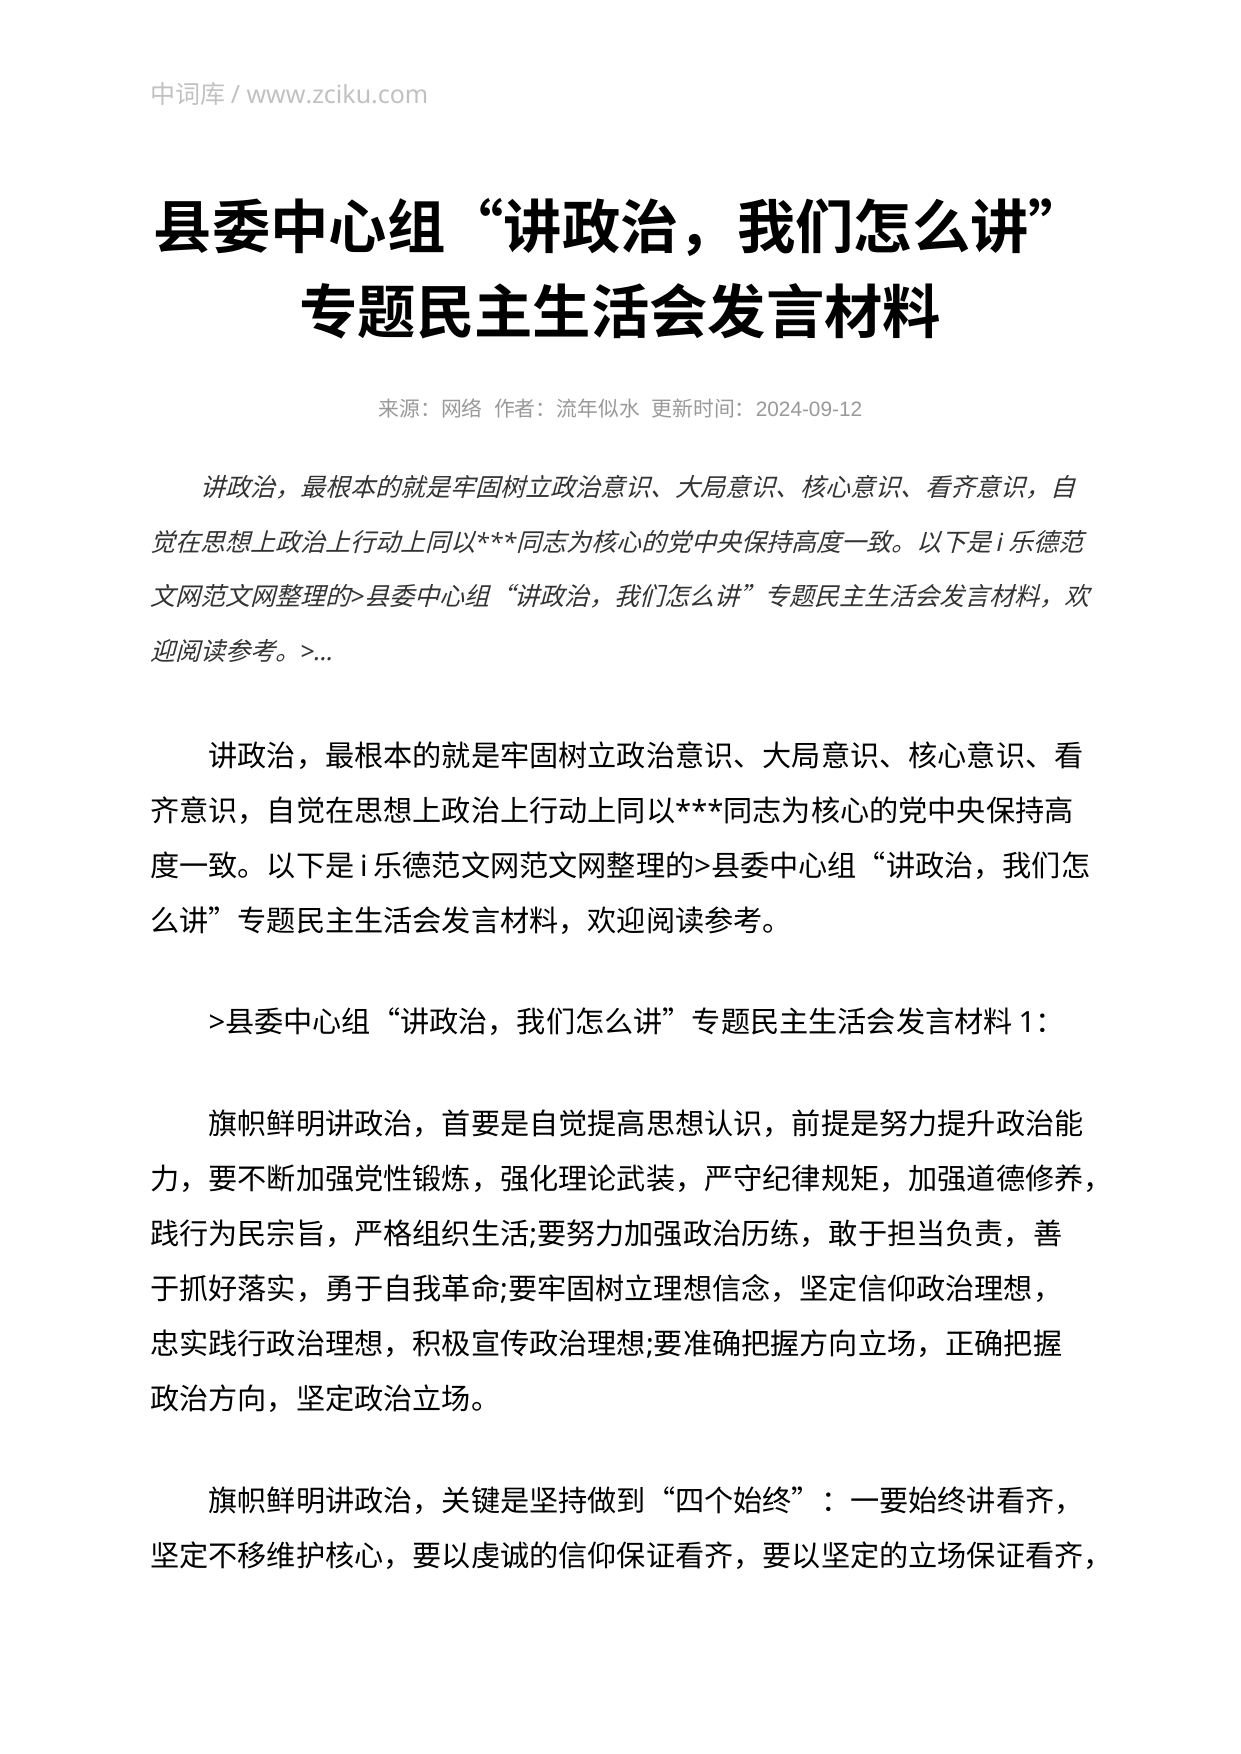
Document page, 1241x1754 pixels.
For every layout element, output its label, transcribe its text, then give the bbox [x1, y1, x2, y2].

text 旗帜鲜明讲政治，首要是自觉提高思想认识，前提是努力提升政治能力，要不断加强党性锻炼，强化理论武装，严守纪律规矩，加强道德修养，践行为民宗旨，严格组织生活;要努力加强政治历练，敢于担当负责，善于抓好落实，勇于自我革命;要牢固树立理想信念，坚定信仰政治理想，忠实践行政治理想，积极宣传政治理想;要准确把握方向立场，正确把握政治方向，坚定政治立场。 [150, 1101, 1090, 1418]
text >县委中心组“讲政治，我们怎么讲”专题民主生活会发言材料1： [150, 999, 1090, 1041]
text 讲政治，最根本的就是牢固树立政治意识、大局意识、核心意识、看齐意识，自觉在思想上政治上行动上同以***同志为核心的党中央保持高度一致。以下是i乐德范文网范文网整理的>县委中心组“讲政治，我们怎么讲”专题民主生活会发言材料，欢迎阅读参考。>... [150, 468, 1090, 667]
text 来源：网络 作者：流年似水 更新时间：2024-09-12 [150, 397, 1090, 421]
subtitle 县委中心组“讲政治，我们怎么讲”专题民主生活会发言材料 [150, 181, 1090, 350]
text 讲政治，最根本的就是牢固树立政治意识、大局意识、核心意识、看齐意识，自觉在思想上政治上行动上同以***同志为核心的党中央保持高度一致。以下是i乐德范文网范文网整理的>县委中心组“讲政治，我们怎么讲”专题民主生活会发言材料，欢迎阅读参考。 [150, 732, 1090, 939]
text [150, 1477, 1090, 1575]
